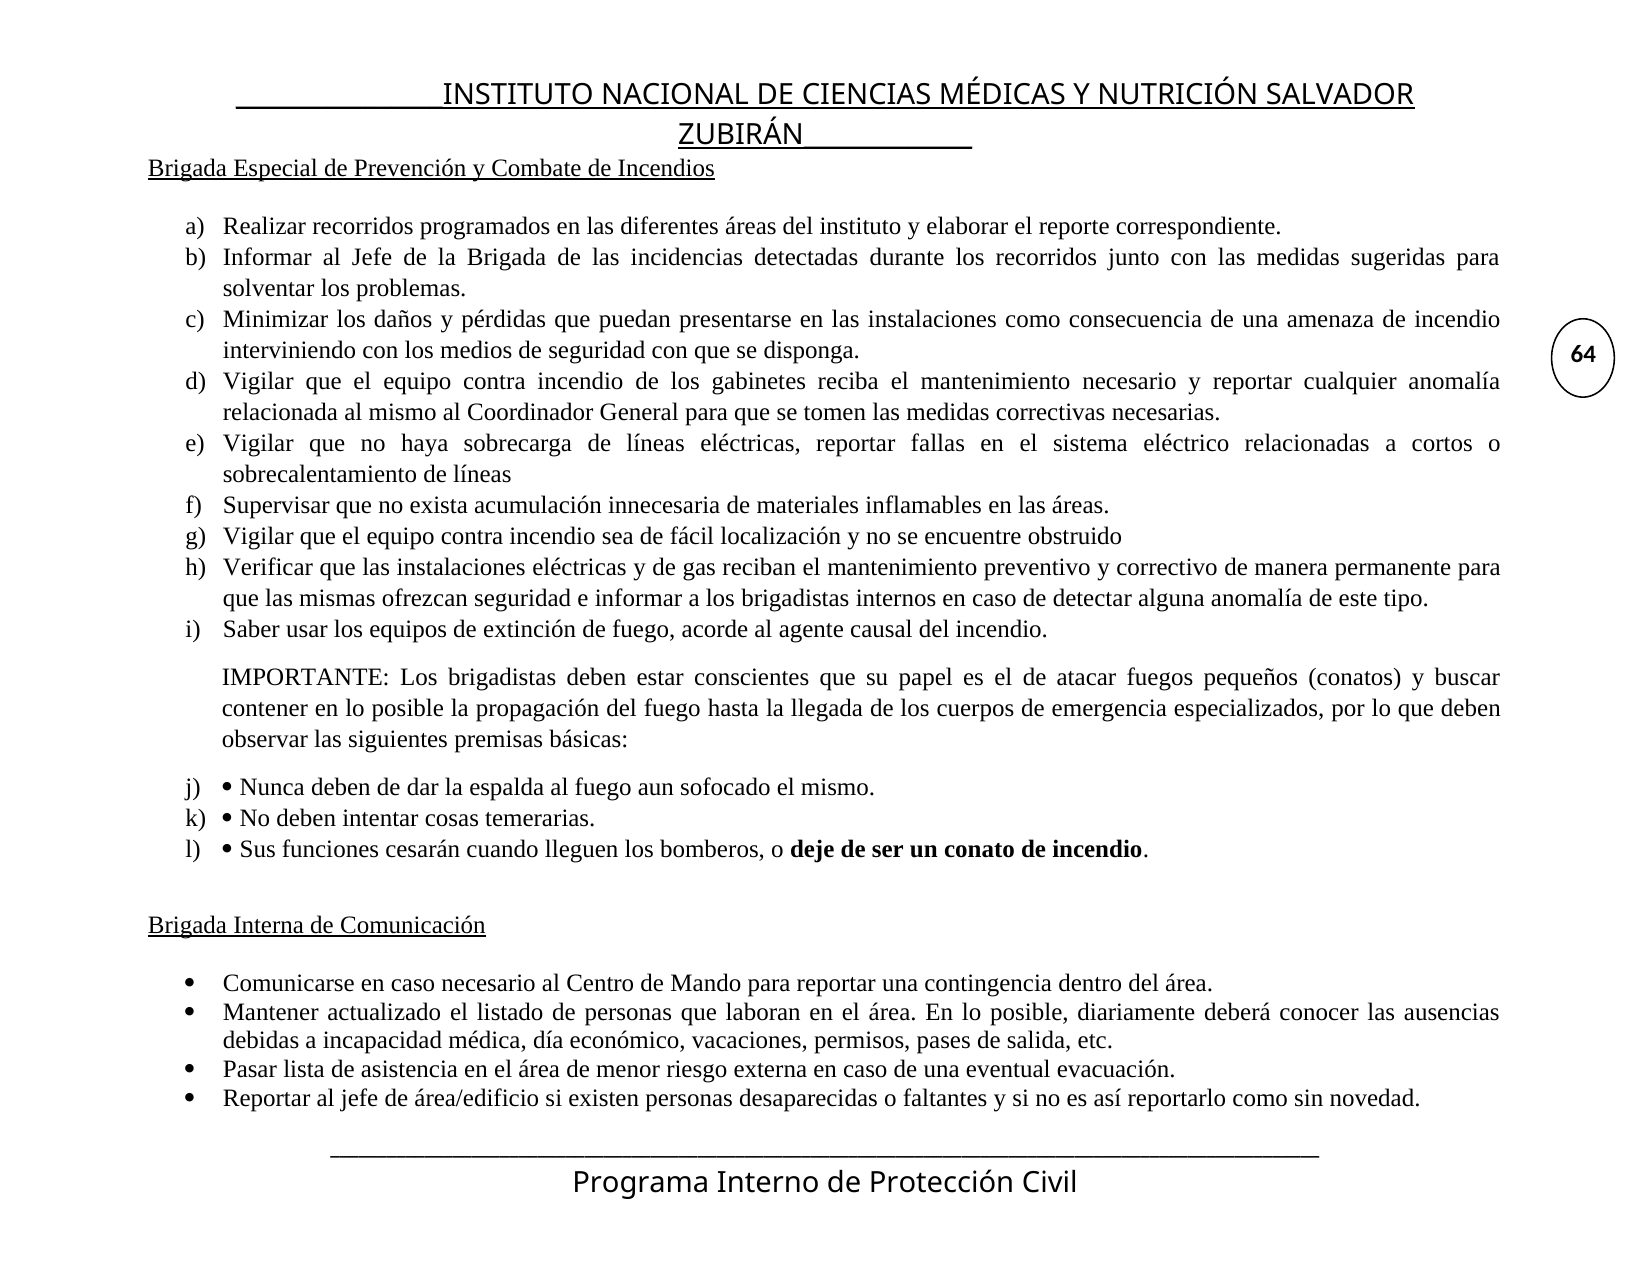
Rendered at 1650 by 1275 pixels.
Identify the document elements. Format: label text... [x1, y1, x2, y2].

text Brigada Interna de Comunicación [148, 910, 1502, 939]
list Saber usar los equipos de extinción de fuego, acorde al agente causal del incendio. [185, 614, 1502, 643]
list Vigilar que el equipo contra incendio sea de fácil localización y no se encuentre obstruido [185, 521, 1502, 550]
list Nunca deben de dar la espalda al fuego aun sofocado el mismo. [185, 772, 1502, 801]
list Verificar que las instalaciones eléctricas y de gas reciban el mantenimiento preventivo y correctivo de manera permanente para que las mismas ofrezcan seguridad e informar a los brigadistas internos en caso de detectar alguna anomalía de este tipo. [185, 552, 1502, 612]
text IMPORTANTE: Los brigadistas deben estar conscientes que su papel es el de atacar fuegos pequeños (conatos) y buscar contener en lo posible la propagación del fuego hasta la llegada de los cuerpos de emergencia especializados, por lo que deben observar las siguientes premisas básicas: [222, 662, 1502, 753]
list Reportar al jefe de área/edificio si existen personas desaparecidas o faltantes y si no es así reportarlo como sin novedad. [185, 1083, 1502, 1112]
text Brigada Especial de Prevención y Combate de Incendios [148, 153, 1502, 182]
list Informar al Jefe de la Brigada de las incidencias detectadas durante los recorridos junto con las medidas sugeridas para solventar los problemas. [185, 242, 1502, 302]
list Minimizar los daños y pérdidas que puedan presentarse en las instalaciones como consecuencia de una amenaza de incendio interviniendo con los medios de seguridad con que se disponga. [185, 304, 1502, 364]
list Comunicarse en caso necesario al Centro de Mando para reportar una contingencia dentro del área. [185, 968, 1502, 997]
list Supervisar que no exista acumulación innecesaria de materiales inflamables en las áreas. [185, 490, 1502, 519]
list Sus funciones cesarán cuando lleguen los bomberos, o deje de ser un conato de incendio. [185, 834, 1502, 863]
list Realizar recorridos programados en las diferentes áreas del instituto y elaborar el reporte correspondiente. [185, 211, 1502, 239]
list Mantener actualizado el listado de personas que laboran en el área. En lo posible, diariamente deberá conocer las ausencias debidas a incapacidad médica, día económico, vacaciones, permisos, pases de salida, etc. [185, 997, 1502, 1054]
list Vigilar que no haya sobrecarga de líneas eléctricas, reportar fallas en el sistema eléctrico relacionadas a cortos o sobrecalentamiento de líneas [185, 428, 1502, 488]
list No deben intentar cosas temerarias. [185, 803, 1502, 832]
list Vigilar que el equipo contra incendio de los gabinetes reciba el mantenimiento necesario y reportar cualquier anomalía relacionada al mismo al Coordinador General para que se tomen las medidas correctivas necesarias. [185, 366, 1502, 426]
list Pasar lista de asistencia en el área de menor riesgo externa en caso de una eventual evacuación. [185, 1054, 1502, 1083]
